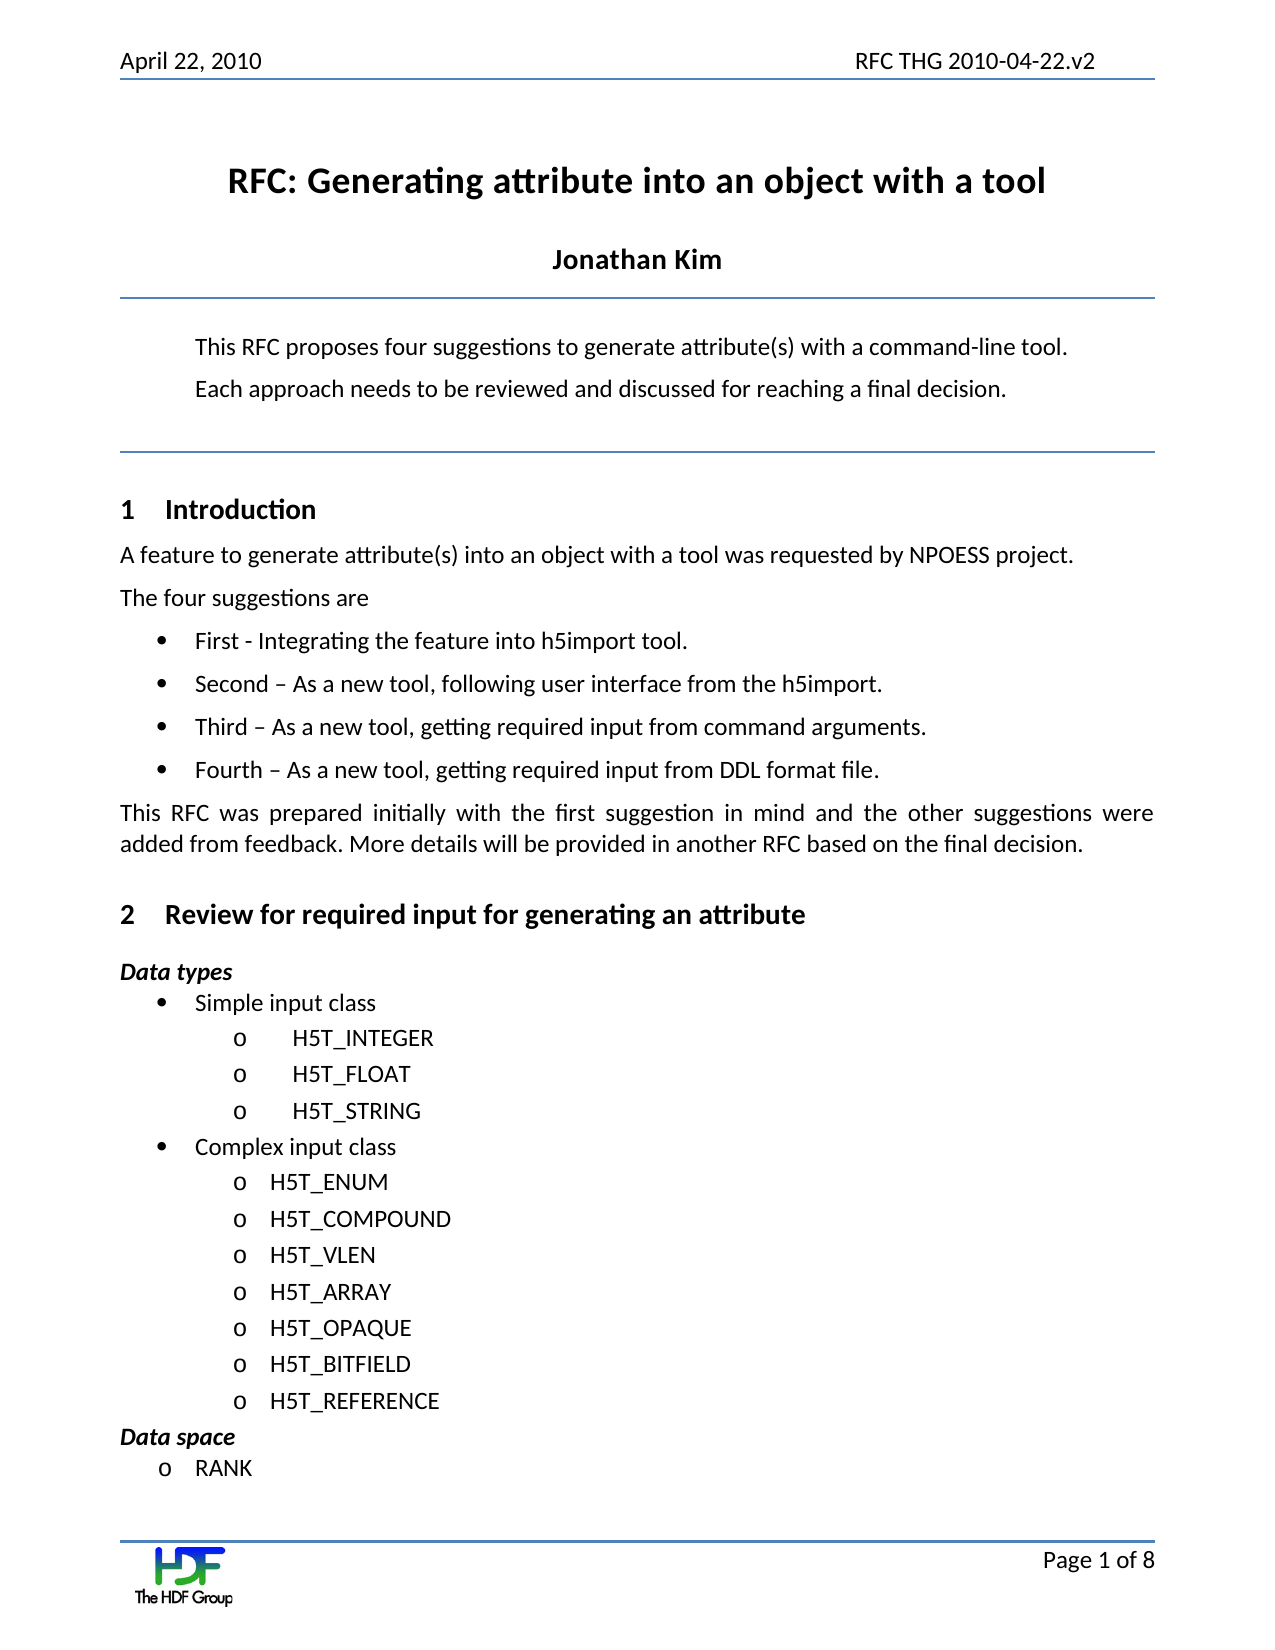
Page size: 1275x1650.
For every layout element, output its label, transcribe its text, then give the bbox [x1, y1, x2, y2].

list Fourth – As a new tool, getting required input from DDL format file. [157, 754, 1080, 785]
text Data types [120, 956, 1155, 987]
list H5T_STRING [232, 1095, 1155, 1127]
subtitle Introduction [120, 491, 1155, 527]
list H5T_FLOAT [232, 1058, 1155, 1090]
list Complex input class [157, 1131, 1155, 1162]
text This RFC was prepared initially with the first suggestion in mind and the other suggestions were added from feedback. More details will be provided in another RFC based on the final decision. [120, 797, 1155, 858]
list Second – As a new tool, following user interface from the h5import. [157, 668, 1080, 699]
text The four suggestions are [120, 582, 1155, 613]
list H5T_COMPOUND [232, 1203, 1155, 1234]
text This RFC proposes four suggestions to generate attribute(s) with a command-line tool. [195, 331, 1080, 361]
subtitle Review for required input for generating an attribute [120, 896, 1155, 931]
list H5T_OPAQUE [232, 1312, 1155, 1344]
list H5T_REFERENCE [232, 1385, 1155, 1417]
list H5T_INTEGER [232, 1022, 1155, 1054]
list H5T_VLEN [232, 1239, 1155, 1271]
list H5T_BITFIELD [232, 1349, 1155, 1380]
list H5T_ENUM [232, 1166, 1155, 1198]
list First - Integrating the feature into h5import tool. [157, 625, 1080, 656]
text Each approach needs to be reviewed and discussed for reaching a final decision. [195, 374, 1080, 404]
text Jonathan Kim [120, 241, 1155, 297]
text Data space [120, 1422, 1155, 1452]
list H5T_ARRAY [232, 1276, 1155, 1307]
list RANK [157, 1452, 1155, 1484]
text A feature to generate attribute(s) into an object with a tool was requested by NPOESS project. [120, 539, 1155, 570]
list Third – As a new tool, getting required input from command arguments. [157, 711, 1080, 742]
title RFC: Generating attribute into an object with a tool [120, 157, 1155, 203]
list Simple input class [157, 987, 1155, 1017]
picture [135, 1547, 233, 1607]
